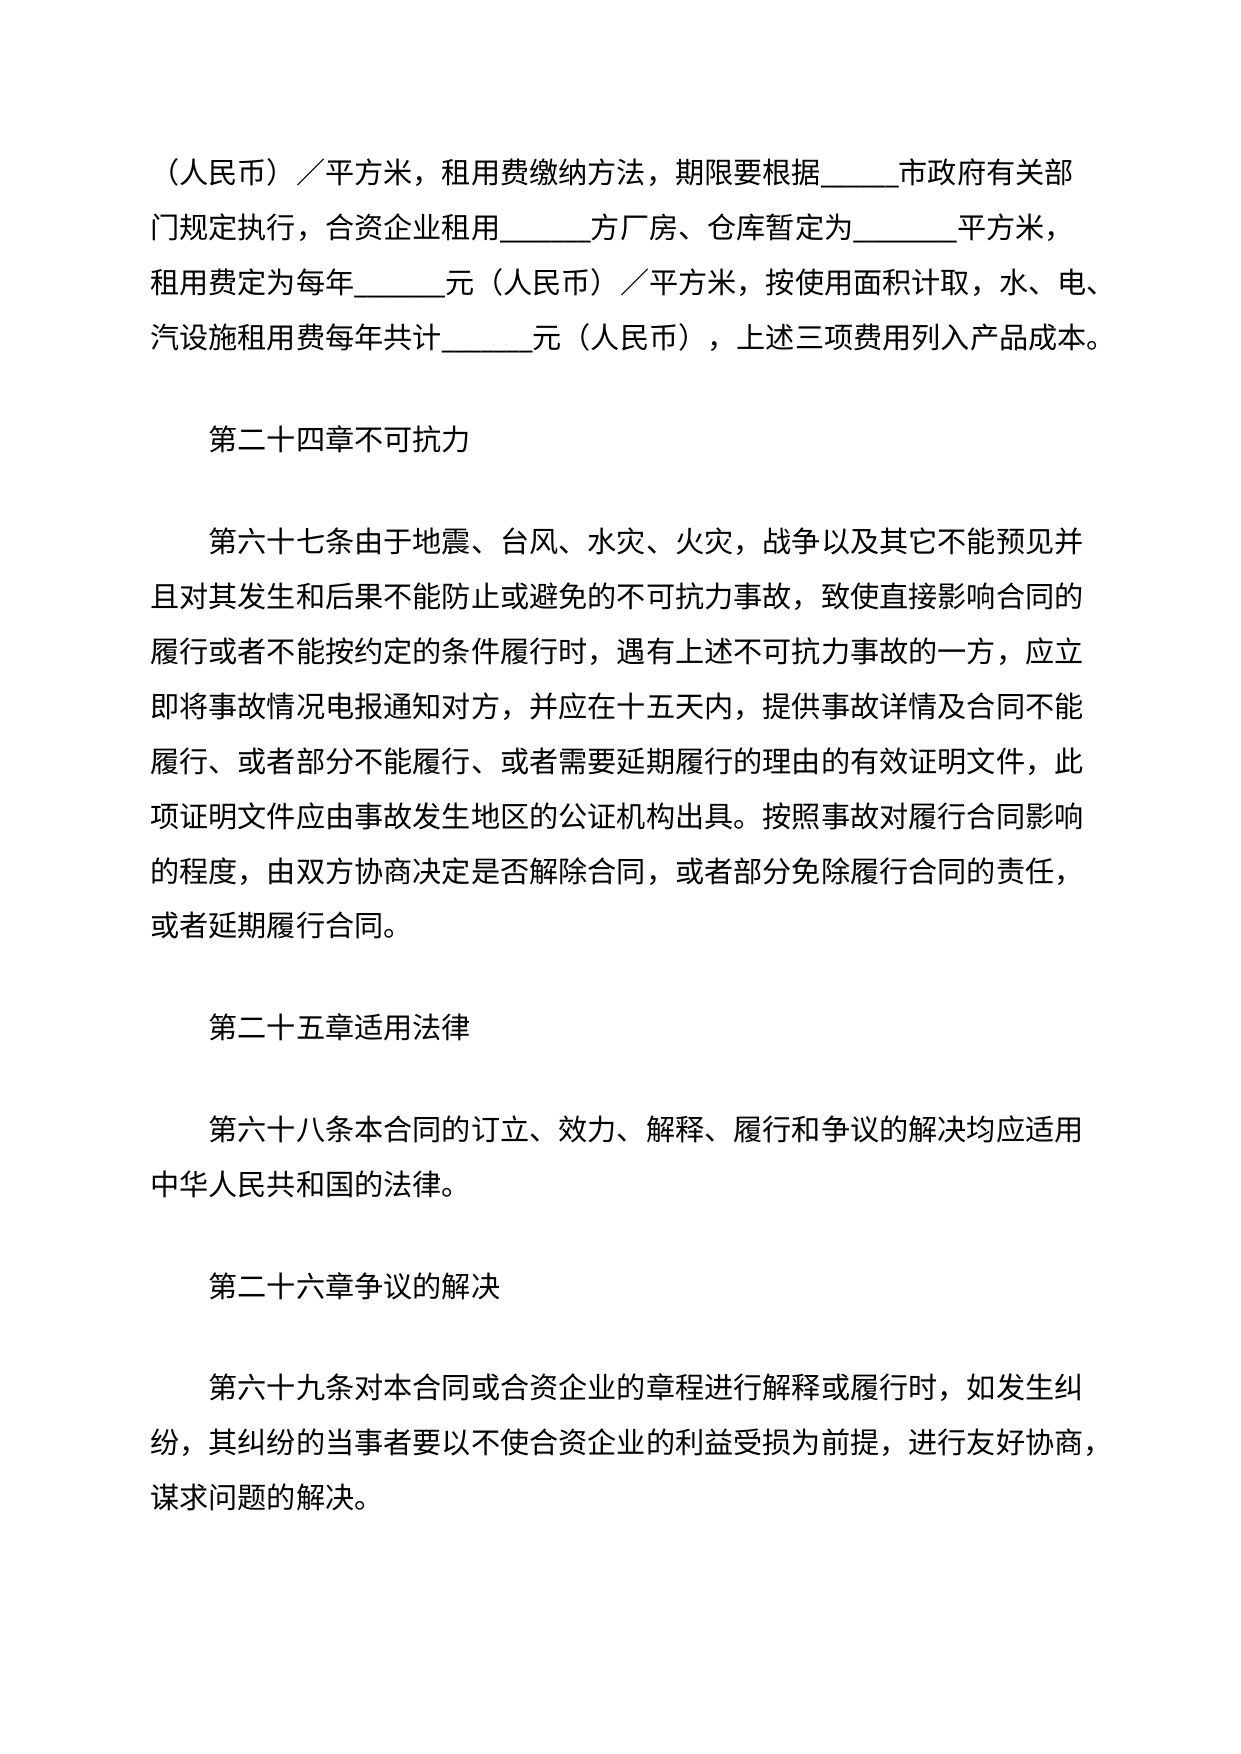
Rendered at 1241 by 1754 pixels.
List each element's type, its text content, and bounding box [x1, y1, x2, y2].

text 第二十五章适用法律 [150, 1005, 1090, 1047]
text 第六十九条对本合同或合资企业的章程进行解释或履行时，如发生纠纷，其纠纷的当事者要以不使合资企业的利益受损为前提，进行友好协商，谋求问题的解决。 [150, 1365, 1090, 1517]
text 第二十四章不可抗力 [150, 417, 1090, 459]
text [150, 150, 1090, 357]
text 第六十七条由于地震、台风、水灾、火灾，战争以及其它不能预见并且对其发生和后果不能防止或避免的不可抗力事故，致使直接影响合同的履行或者不能按约定的条件履行时，遇有上述不可抗力事故的一方，应立即将事故情况电报通知对方，并应在十五天内，提供事故详情及合同不能履行、或者部分不能履行、或者需要延期履行的理由的有效证明文件，此项证明文件应由事故发生地区的公证机构出具。按照事故对履行合同影响的程度，由双方协商决定是否解除合同，或者部分免除履行合同的责任，或者延期履行合同。 [150, 519, 1090, 945]
text 第二十六章争议的解决 [150, 1263, 1090, 1306]
text 第六十八条本合同的订立、效力、解释、履行和争议的解决均应适用中华人民共和国的法律。 [150, 1107, 1090, 1204]
